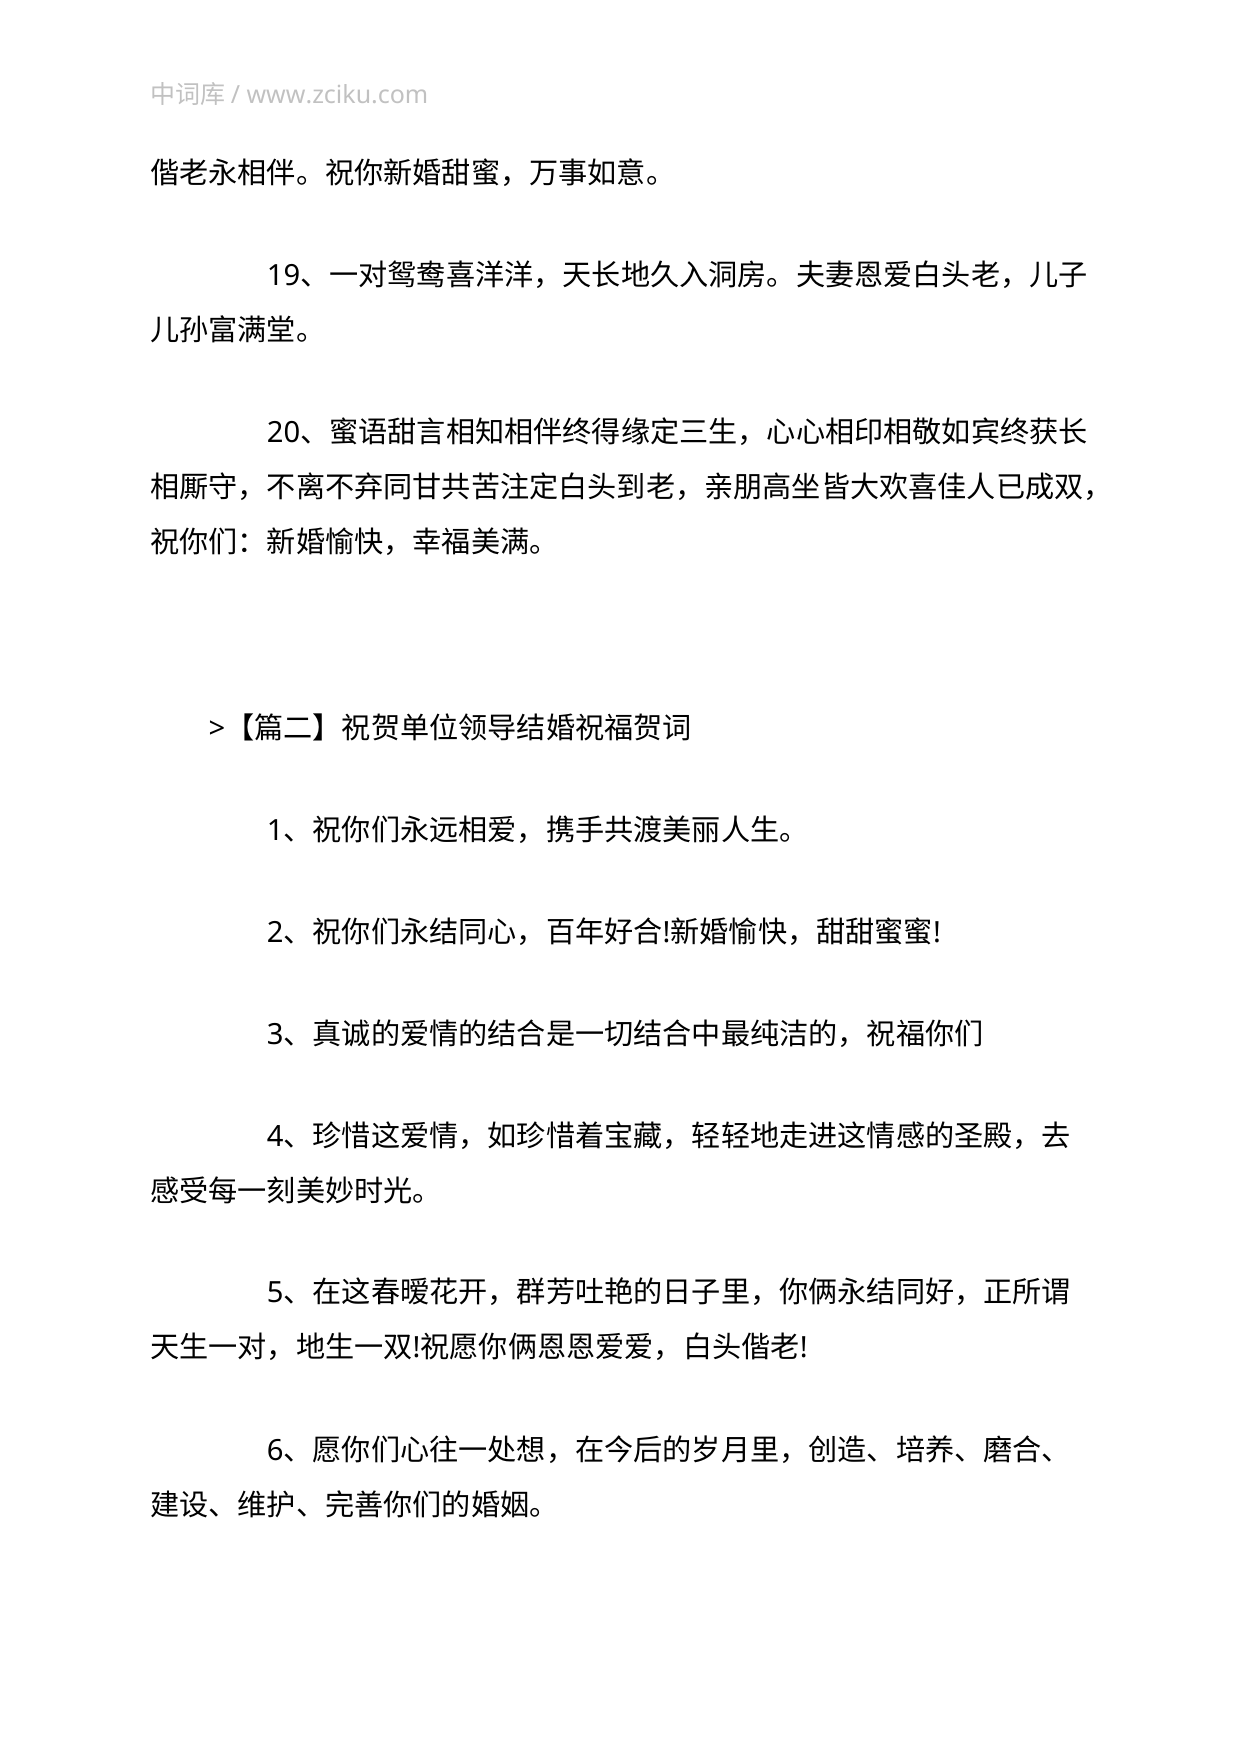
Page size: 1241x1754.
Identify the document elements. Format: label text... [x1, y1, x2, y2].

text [150, 150, 1090, 192]
text 2、祝你们永结同心，百年好合!新婚愉快，甜甜蜜蜜! [150, 908, 1090, 951]
text 3、真诚的爱情的结合是一切结合中最纯洁的，祝福你们 [150, 1010, 1090, 1053]
text 1、祝你们永远相爱，携手共渡美丽人生。 [150, 806, 1090, 849]
text >【篇二】祝贺单位领导结婚祝福贺词 [150, 704, 1090, 747]
text 6、愿你们心往一处想，在今后的岁月里，创造、培养、磨合、建设、维护、完善你们的婚姻。 [150, 1426, 1090, 1523]
text 19、一对鸳鸯喜洋洋，天长地久入洞房。夫妻恩爱白头老，儿子儿孙富满堂。 [150, 252, 1090, 349]
text 20、蜜语甜言相知相伴终得缘定三生，心心相印相敬如宾终获长相厮守，不离不弃同甘共苦注定白头到老，亲朋高坐皆大欢喜佳人已成双，祝你们：新婚愉快，幸福美满。 [150, 408, 1090, 561]
text 4、珍惜这爱情，如珍惜着宝藏，轻轻地走进这情感的圣殿，去感受每一刻美妙时光。 [150, 1112, 1090, 1209]
text 5、在这春暧花开，群芳吐艳的日子里，你俩永结同好，正所谓天生一对，地生一双!祝愿你俩恩恩爱爱，白头偕老! [150, 1269, 1090, 1366]
